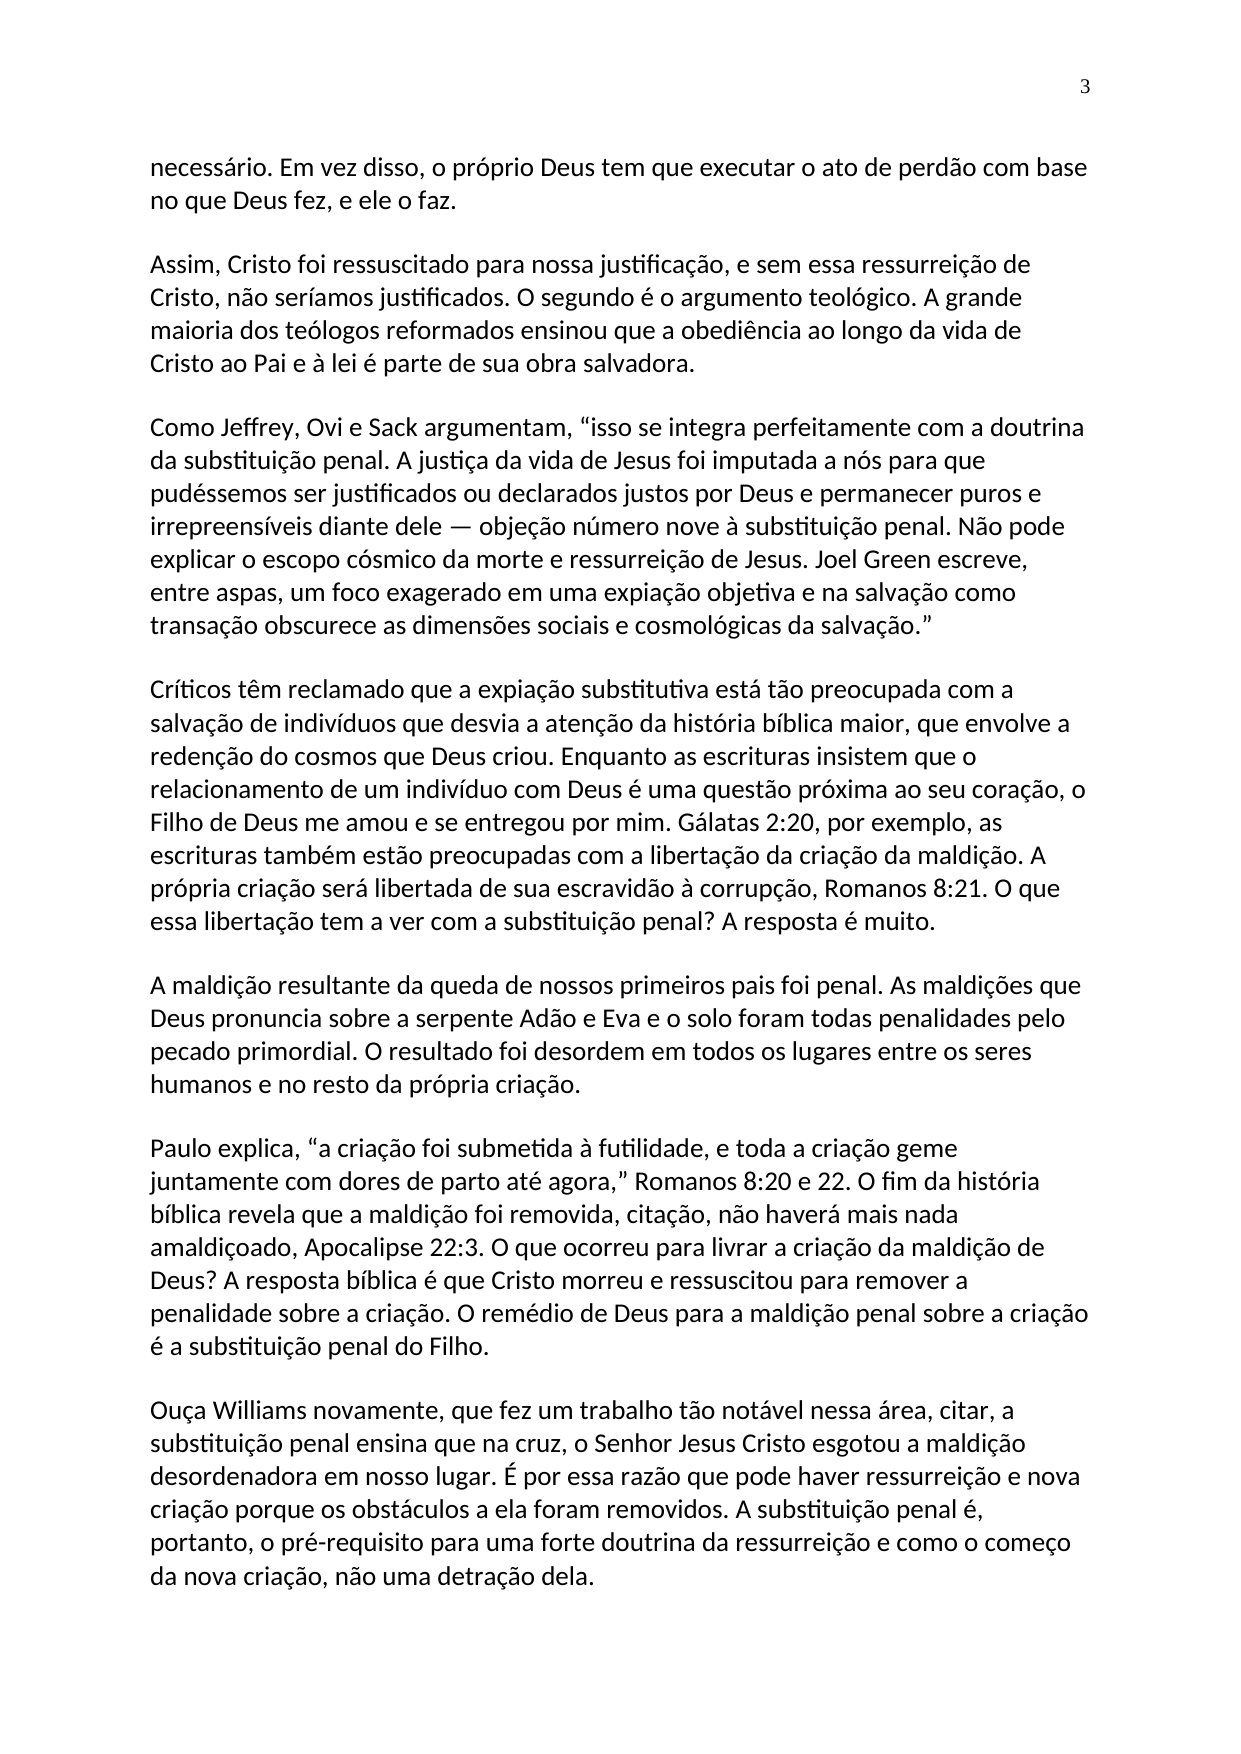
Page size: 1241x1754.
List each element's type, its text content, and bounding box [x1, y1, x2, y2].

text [150, 150, 1090, 216]
text Ouça Williams novamente, que fez um trabalho tão notável nessa área, citar, a substituição penal ensina que na cruz, o Senhor Jesus Cristo esgotou a maldição desordenadora em nosso lugar. É por essa razão que pode haver ressurreição e nova criação porque os obstáculos a ela foram removidos. A substituição penal é, portanto, o pré-requisito para uma forte doutrina da ressurreição e como o começo da nova criação, não uma detração dela. [150, 1393, 1090, 1592]
text A maldição resultante da queda de nossos primeiros pais foi penal. As maldições que Deus pronuncia sobre a serpente Adão e Eva e o solo foram todas penalidades pelo pecado primordial. O resultado foi desordem em todos os lugares entre os seres humanos e no resto da própria criação. [150, 968, 1090, 1100]
text Paulo explica, “a criação foi submetida à futilidade, e toda a criação geme juntamente com dores de parto até agora,” Romanos 8:20 e 22. O fim da história bíblica revela que a maldição foi removida, citação, não haverá mais nada amaldiçoado, Apocalipse 22:3. O que ocorreu para livrar a criação da maldição de Deus? A resposta bíblica é que Cristo morreu e ressuscitou para remover a penalidade sobre a criação. O remédio de Deus para a maldição penal sobre a criação é a substituição penal do Filho. [150, 1131, 1090, 1362]
text Críticos têm reclamado que a expiação substitutiva está tão preocupada com a salvação de indivíduos que desvia a atenção da história bíblica maior, que envolve a redenção do cosmos que Deus criou. Enquanto as escrituras insistem que o relacionamento de um indivíduo com Deus é uma questão próxima ao seu coração, o Filho de Deus me amou e se entregou por mim. Gálatas 2:20, por exemplo, as escrituras também estão preocupadas com a libertação da criação da maldição. A própria criação será libertada de sua escravidão à corrupção, Romanos 8:21. O que essa libertação tem a ver com a substituição penal? A resposta é muito. [150, 673, 1090, 937]
text Como Jeffrey, Ovi e Sack argumentam, “isso se integra perfeitamente com a doutrina da substituição penal. A justiça da vida de Jesus foi imputada a nós para que pudéssemos ser justificados ou declarados justos por Deus e permanecer puros e irrepreensíveis diante dele — objeção número nove à substituição penal. Não pode explicar o escopo cósmico da morte e ressurreição de Jesus. Joel Green escreve, entre aspas, um foco exagerado em uma expiação objetiva e na salvação como transação obscurece as dimensões sociais e cosmológicas da salvação.” [150, 410, 1090, 642]
text Assim, Cristo foi ressuscitado para nossa justificação, e sem essa ressurreição de Cristo, não seríamos justificados. O segundo é o argumento teológico. A grande maioria dos teólogos reformados ensinou que a obediência ao longo da vida de Cristo ao Pai e à lei é parte de sua obra salvadora. [150, 247, 1090, 379]
